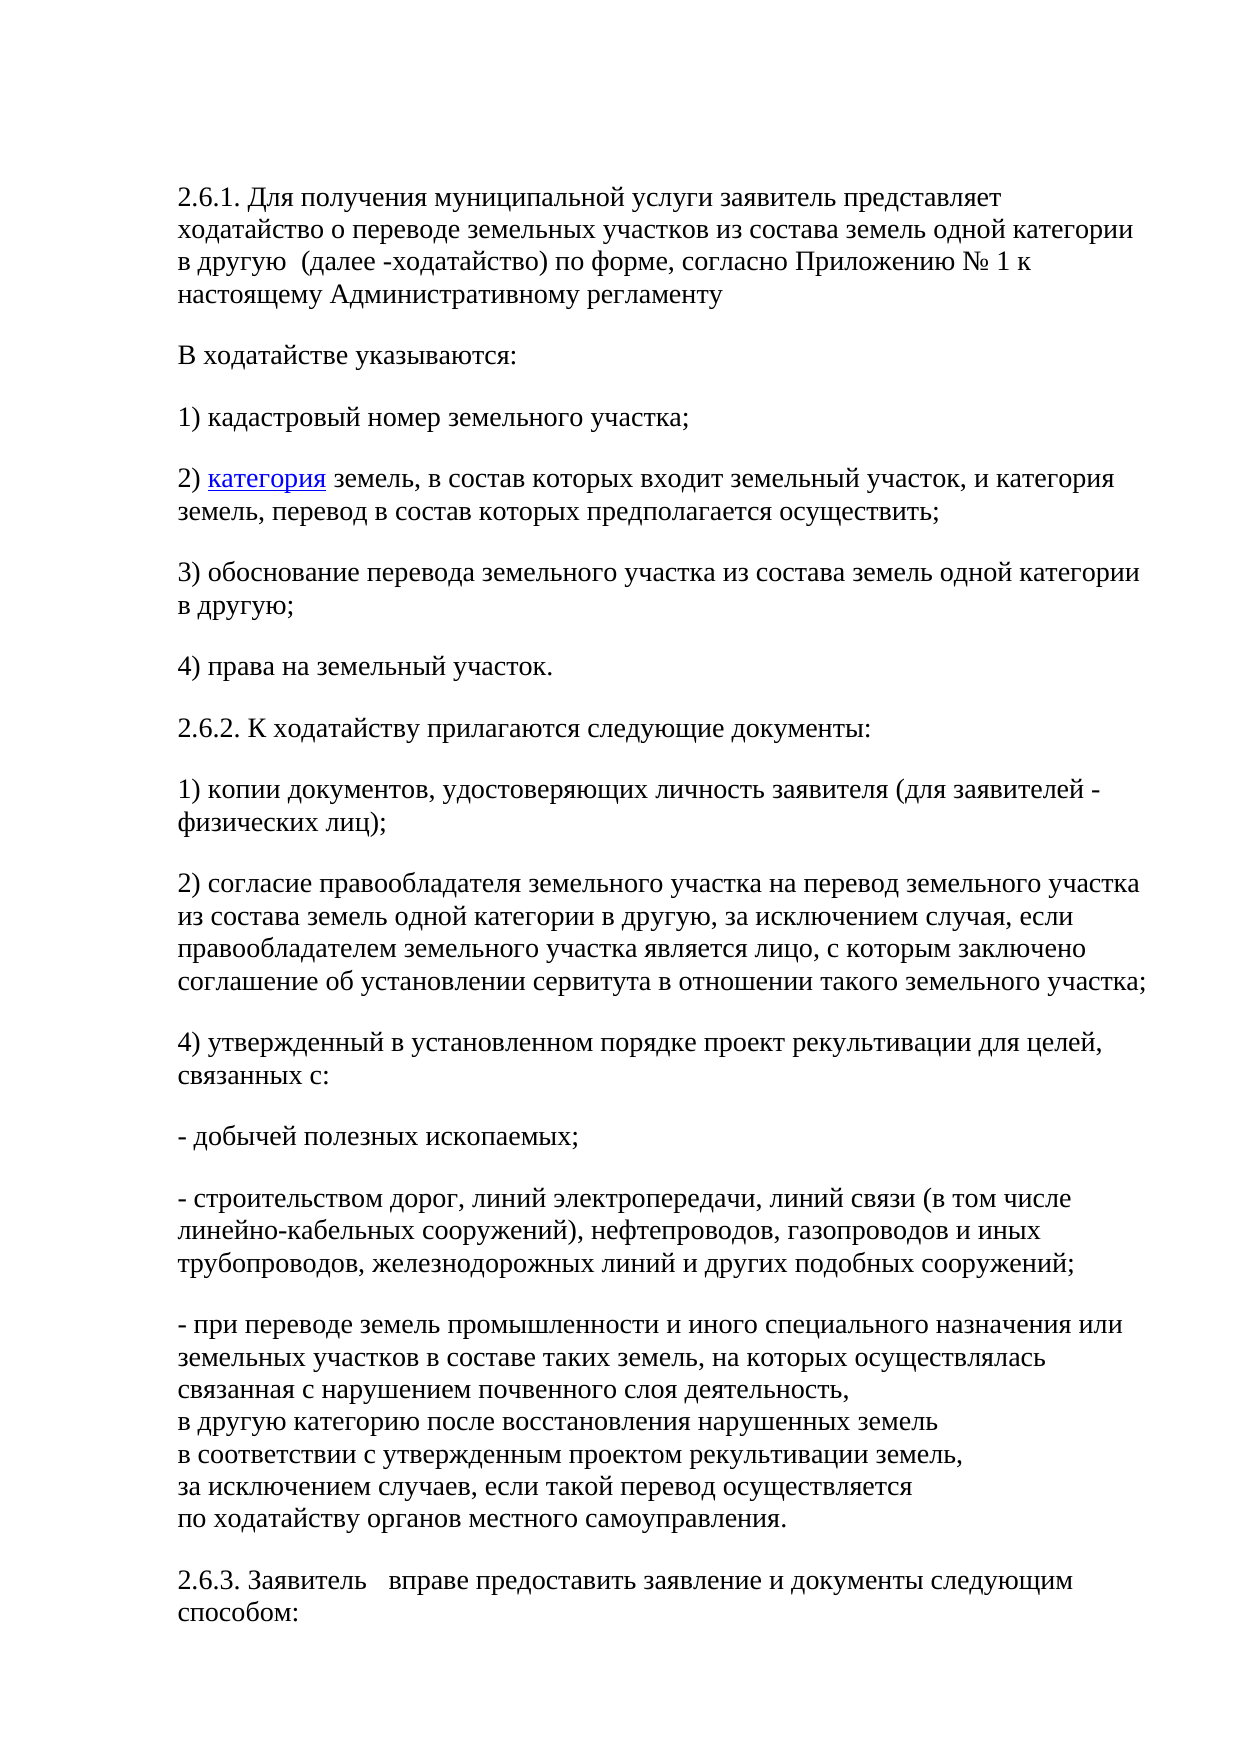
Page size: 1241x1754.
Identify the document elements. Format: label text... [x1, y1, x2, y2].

text 4) утвержденный в установленном порядке проект рекультивации для целей, связанных с: [177, 1025, 1152, 1090]
text 3) обоснование перевода земельного участка из состава земель одной категории в другую; [177, 556, 1152, 620]
text В ходатайстве указываются: [177, 338, 1152, 371]
text 2.6.1. Для получения муниципальной услуги заявитель представляет ходатайство о переводе земельных участков из состава земель одной категории в другую (далее -ходатайство) по форме, согласно Приложению № 1 к настоящему Административному регламенту [177, 180, 1152, 309]
text - при переводе земель промышленности и иного специального назначения или земельных участков в составе таких земель, на которых осуществлялась связанная с нарушением почвенного слоя деятельность, в другую категорию после восстановления нарушенных земель в соответствии с утвержденным проектом рекультивации земель, за исключением случаев, если такой перевод осуществляется по ходатайству органов местного самоуправления. [177, 1307, 1152, 1534]
text 2) согласие правообладателя земельного участка на перевод земельного участка из состава земель одной категории в другую, за исключением случая, если правообладателем земельного участка является лицо, с которым заключено соглашение об установлении сервитута в отношении такого земельного участка; [177, 867, 1152, 996]
text 1) кадастровый номер земельного участка; [177, 400, 1152, 432]
text 4) права на земельный участок. [177, 649, 1152, 682]
text 2.6.2. К ходатайству прилагаются следующие документы: [177, 711, 1152, 743]
text 2.6.3. Заявитель вправе предоставить заявление и документы следующим способом: [177, 1563, 1152, 1628]
text 2) категория земель, в состав которых входит земельный участок, и категория земель, перевод в состав которых предполагается осуществить; [177, 462, 1152, 526]
text - добычей полезных ископаемых; [177, 1119, 1152, 1152]
text - строительством дорог, линий электропередачи, линий связи (в том числе линейно-кабельных сооружений), нефтепроводов, газопроводов и иных трубопроводов, железнодорожных линий и других подобных сооружений; [177, 1181, 1152, 1278]
text 1) копии документов, удостоверяющих личность заявителя (для заявителей - физических лиц); [177, 773, 1152, 837]
